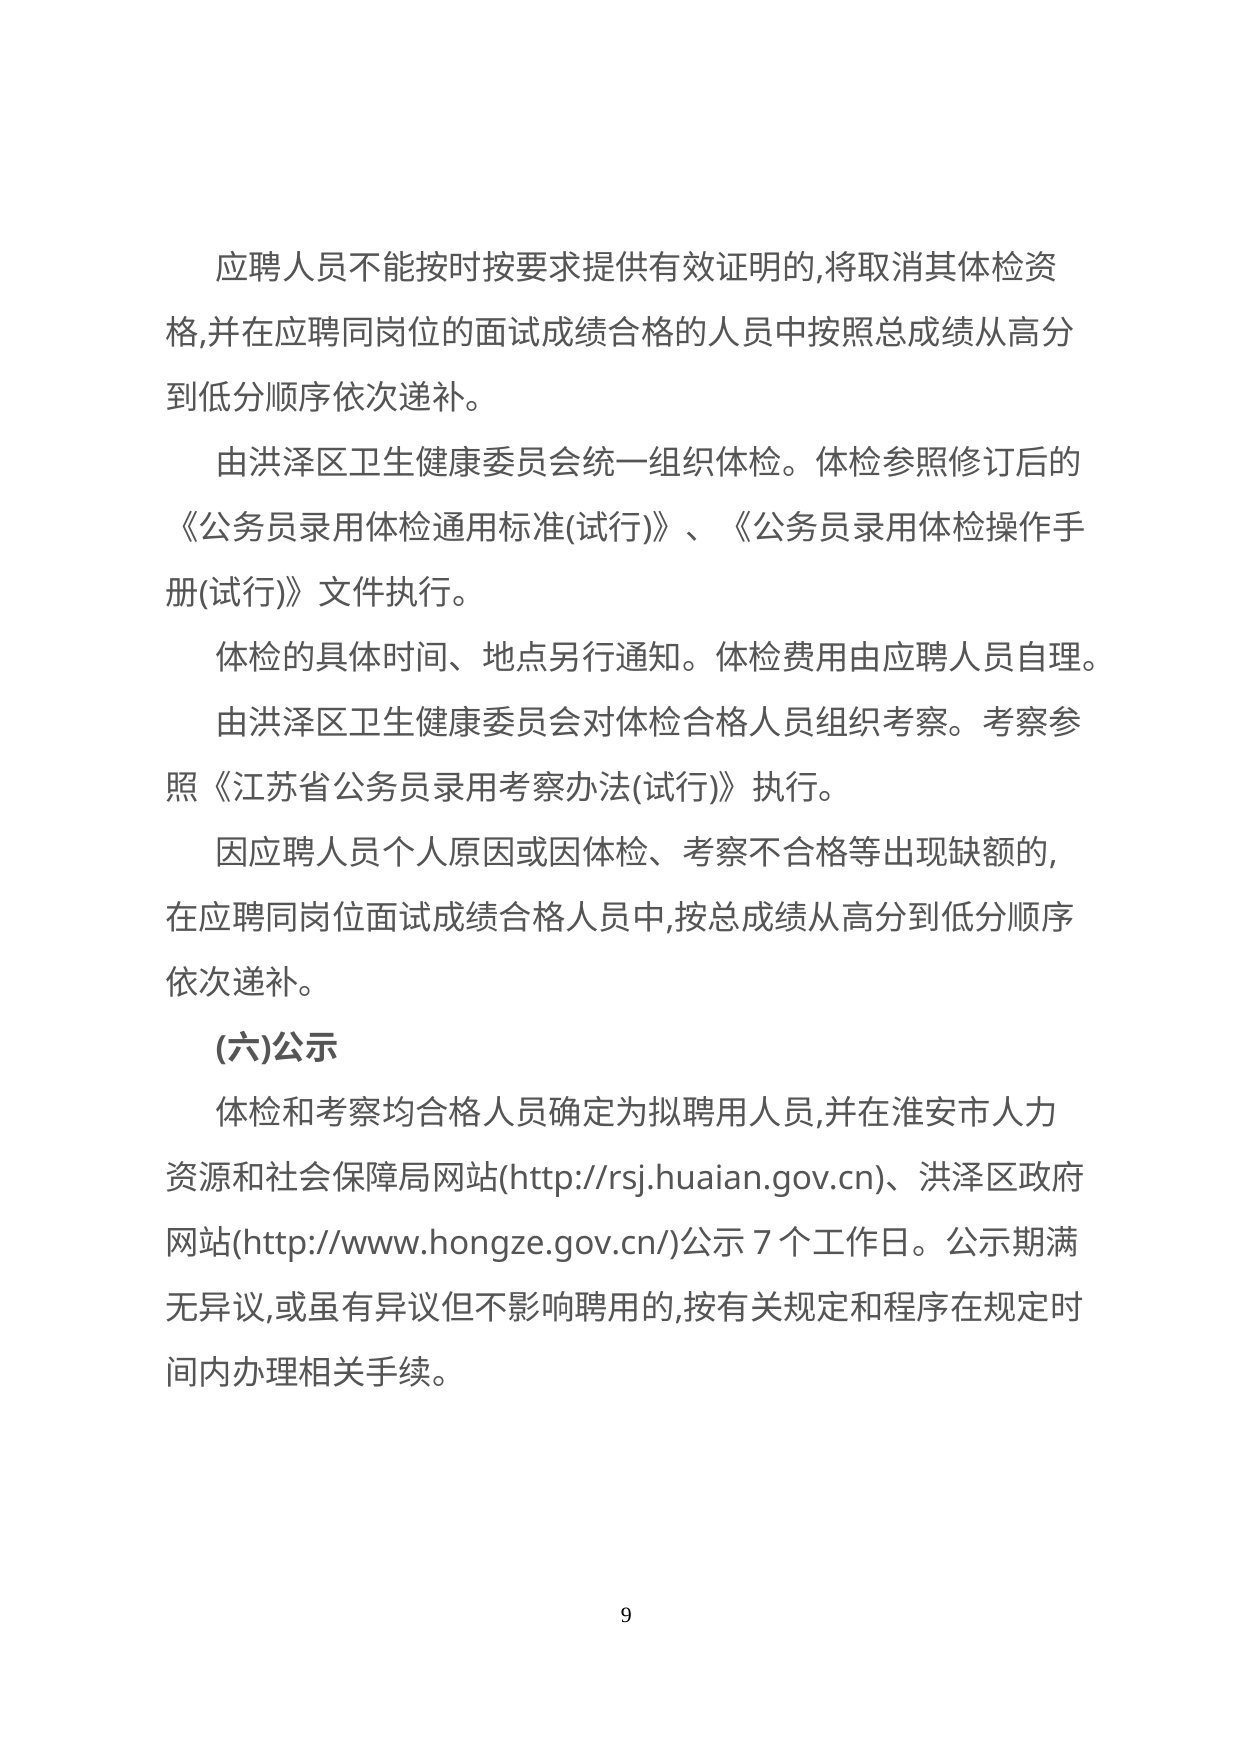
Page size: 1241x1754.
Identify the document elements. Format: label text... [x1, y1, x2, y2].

text 应聘人员不能按时按要求提供有效证明的,将取消其体检资格,并在应聘同岗位的面试成绩合格的人员中按照总成绩从高分到低分顺序依次递补。 [165, 233, 1087, 428]
text 由洪泽区卫生健康委员会对体检合格人员组织考察。考察参照《江苏省公务员录用考察办法(试行)》执行。 [165, 688, 1087, 818]
text 体检和考察均合格人员确定为拟聘用人员,并在淮安市人力资源和社会保障局网站(http://rsj.huaian.gov.cn)、洪泽区政府网站(http://www.hongze.gov.cn/)公示7个工作日。公示期满无异议,或虽有异议但不影响聘用的,按有关规定和程序在规定时间内办理相关手续。 [165, 1078, 1087, 1403]
text 体检的具体时间、地点另行通知。体检费用由应聘人员自理。 [165, 623, 1087, 688]
text (六)公示 [165, 1013, 1087, 1078]
text 由洪泽区卫生健康委员会统一组织体检。体检参照修订后的《公务员录用体检通用标准(试行)》、《公务员录用体检操作手册(试行)》文件执行。 [165, 428, 1087, 623]
text 因应聘人员个人原因或因体检、考察不合格等出现缺额的,在应聘同岗位面试成绩合格人员中,按总成绩从高分到低分顺序依次递补。 [165, 818, 1087, 1013]
